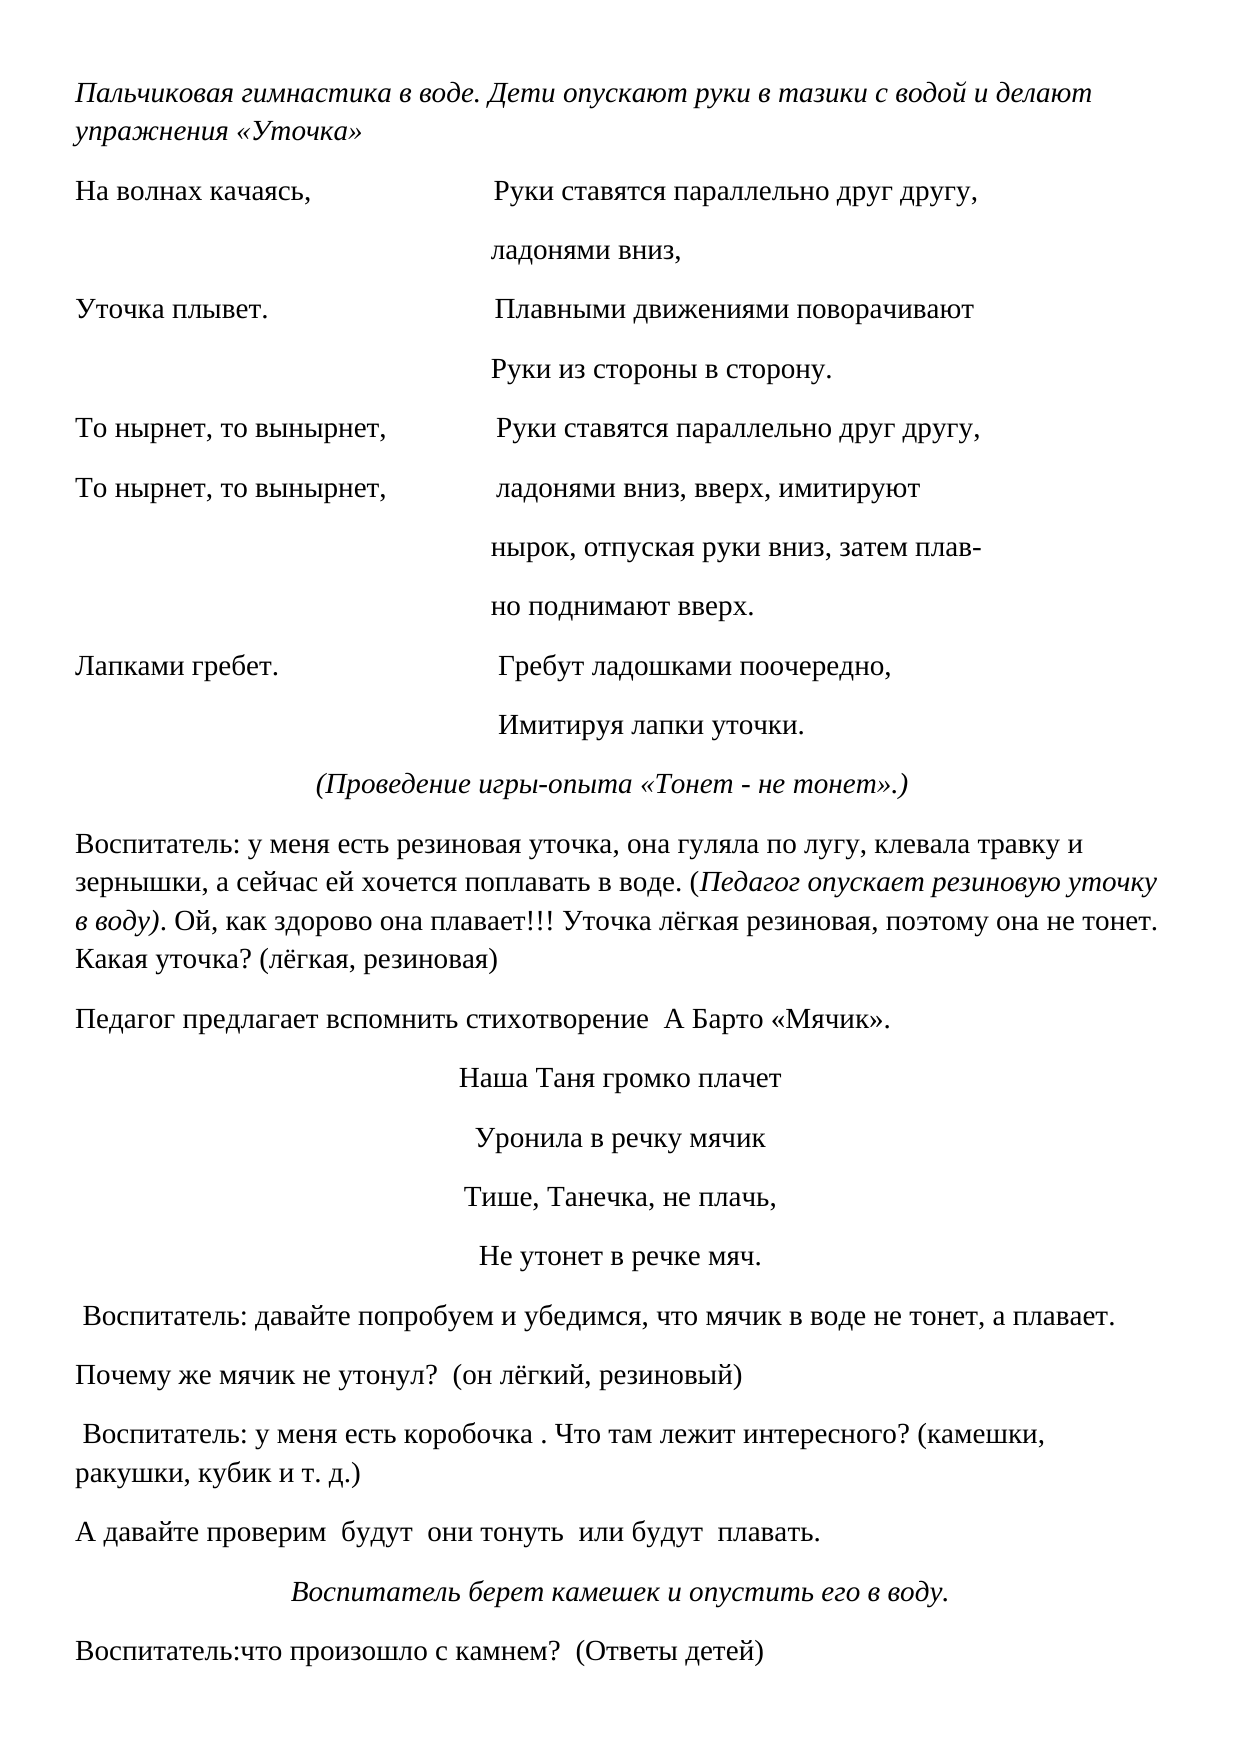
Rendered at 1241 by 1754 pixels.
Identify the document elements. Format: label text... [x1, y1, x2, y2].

text Лапками гребет. Гребут ладошками поочередно, [75, 648, 1165, 681]
text Воспитатель: давайте попробуем и убедимся, что мячик в воде не тонет, а плавает. [75, 1298, 1165, 1331]
text (Проведение игры-опыта «Тонет - не тонет».) [75, 767, 1165, 800]
text Воспитатель:что произошло с камнем? (Ответы детей) [75, 1633, 1165, 1667]
text То нырнет, то вынырнет, Руки ставятся параллельно друг другу, [75, 410, 1165, 444]
text Тише, Танечка, не плачь, [75, 1179, 1165, 1213]
text ладонями вниз, [75, 232, 1165, 266]
text Педагог предлагает вспомнить стихотворение А Барто «Мячик». [75, 1001, 1165, 1034]
text Пальчиковая гимнастика в воде. Дети опускают руки в тазики с водой и делают упражнения «Уточка» [75, 75, 1165, 147]
text Воспитатель: у меня есть коробочка . Что там лежит интересного? (камешки, ракушки, кубик и т. д.) [75, 1417, 1165, 1489]
text На волнах качаясь, Руки ставятся параллельно друг другу, [75, 173, 1165, 206]
text Имитируя лапки уточки. [75, 707, 1165, 741]
text Наша Таня громко плачет [75, 1060, 1165, 1094]
text нырок, отпуская руки вниз, затем плав- [75, 529, 1165, 563]
text Уронила в речку мячик [75, 1120, 1165, 1153]
text То нырнет, то вынырнет, ладонями вниз, вверх, имитируют [75, 470, 1165, 503]
text А давайте проверим будут они тонуть или будут плавать. [75, 1514, 1165, 1548]
text Воспитатель: у меня есть резиновая уточка, она гуляла по лугу, клевала травку и зернышки, а сейчас ей хочется поплавать в воде. (Педагог опускает резиновую уточку в воду). Ой, как здорово она плавает!!! Уточка лёгкая резиновая, поэтому она не тонет. Какая уточка? (лёгкая, резиновая) [75, 826, 1165, 975]
text но поднимают вверх. [75, 588, 1165, 622]
text Руки из стороны в сторону. [75, 351, 1165, 384]
text Воспитатель берет камешек и опустить его в воду. [75, 1574, 1165, 1607]
text Не утонет в речке мяч. [75, 1238, 1165, 1272]
text Почему же мячик не утонул? (он лёгкий, резиновый) [75, 1357, 1165, 1391]
text Уточка плывет. Плавными движениями поворачивают [75, 292, 1165, 325]
